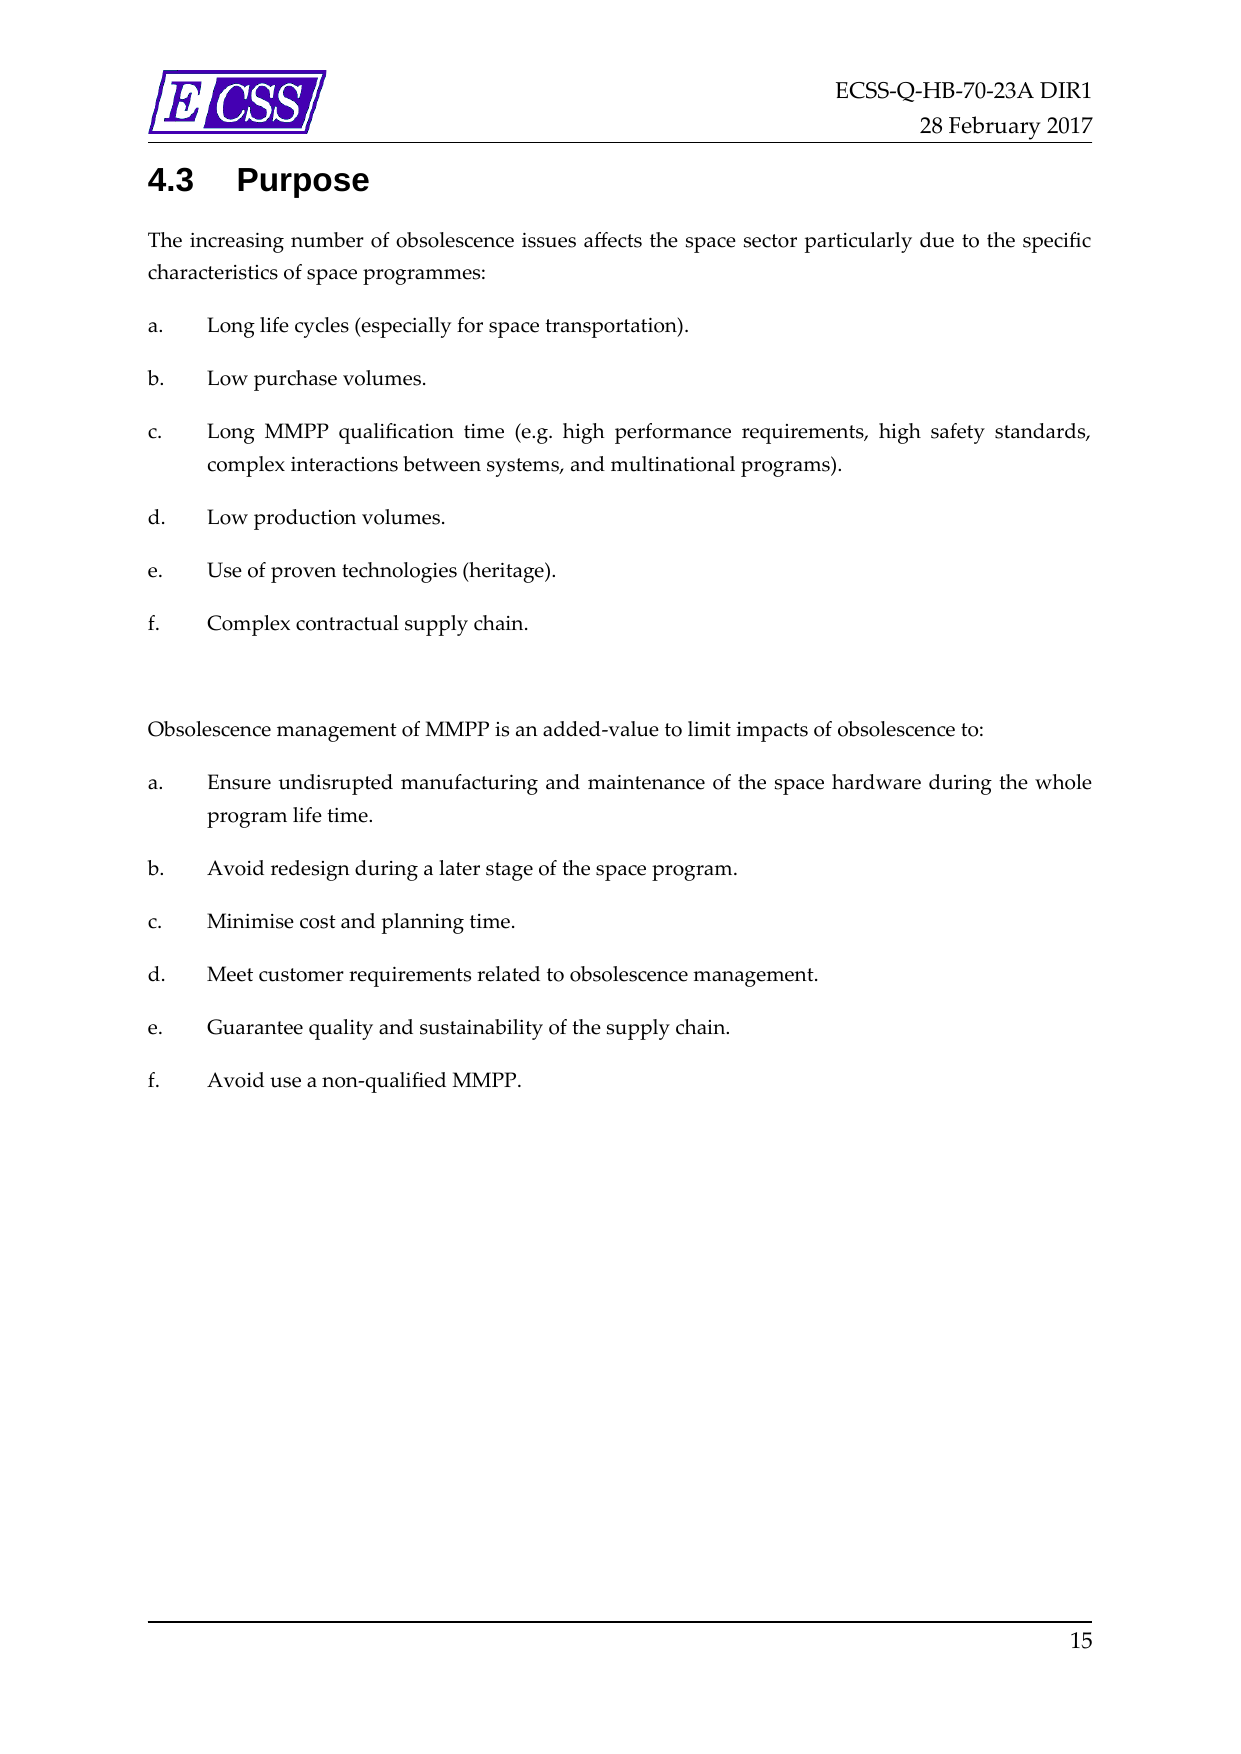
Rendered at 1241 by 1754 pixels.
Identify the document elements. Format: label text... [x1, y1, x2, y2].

picture [148, 70, 327, 134]
list Complex contractual supply chain. [148, 608, 1092, 636]
list Long MMPP qualification time (e.g. high performance requirements, high safety standards, complex interactions between systems, and multinational programs). [148, 416, 1092, 477]
list Avoid redesign during a later stage of the space program. [148, 853, 1092, 881]
list Guarantee quality and sustainability of the supply chain. [148, 1012, 1092, 1040]
text Obsolescence management of MMPP is an added-value to limit impacts of obsolescence to: [148, 714, 1092, 742]
list Long life cycles (especially for space transportation). [148, 310, 1092, 338]
list Low production volumes. [148, 502, 1092, 530]
list Meet customer requirements related to obsolescence management. [148, 959, 1092, 987]
list Low purchase volumes. [148, 363, 1092, 391]
text The increasing number of obsolescence issues affects the space sector particularly due to the specific characteristics of space programmes: [148, 225, 1092, 285]
list Avoid use a non-qualified MMPP. [148, 1065, 1092, 1093]
subtitle Purpose [148, 160, 1092, 198]
list Ensure undisrupted manufacturing and maintenance of the space hardware during the whole program life time. [148, 767, 1092, 828]
list Use of proven technologies (heritage). [148, 555, 1092, 583]
list Minimise cost and planning time. [148, 906, 1092, 934]
